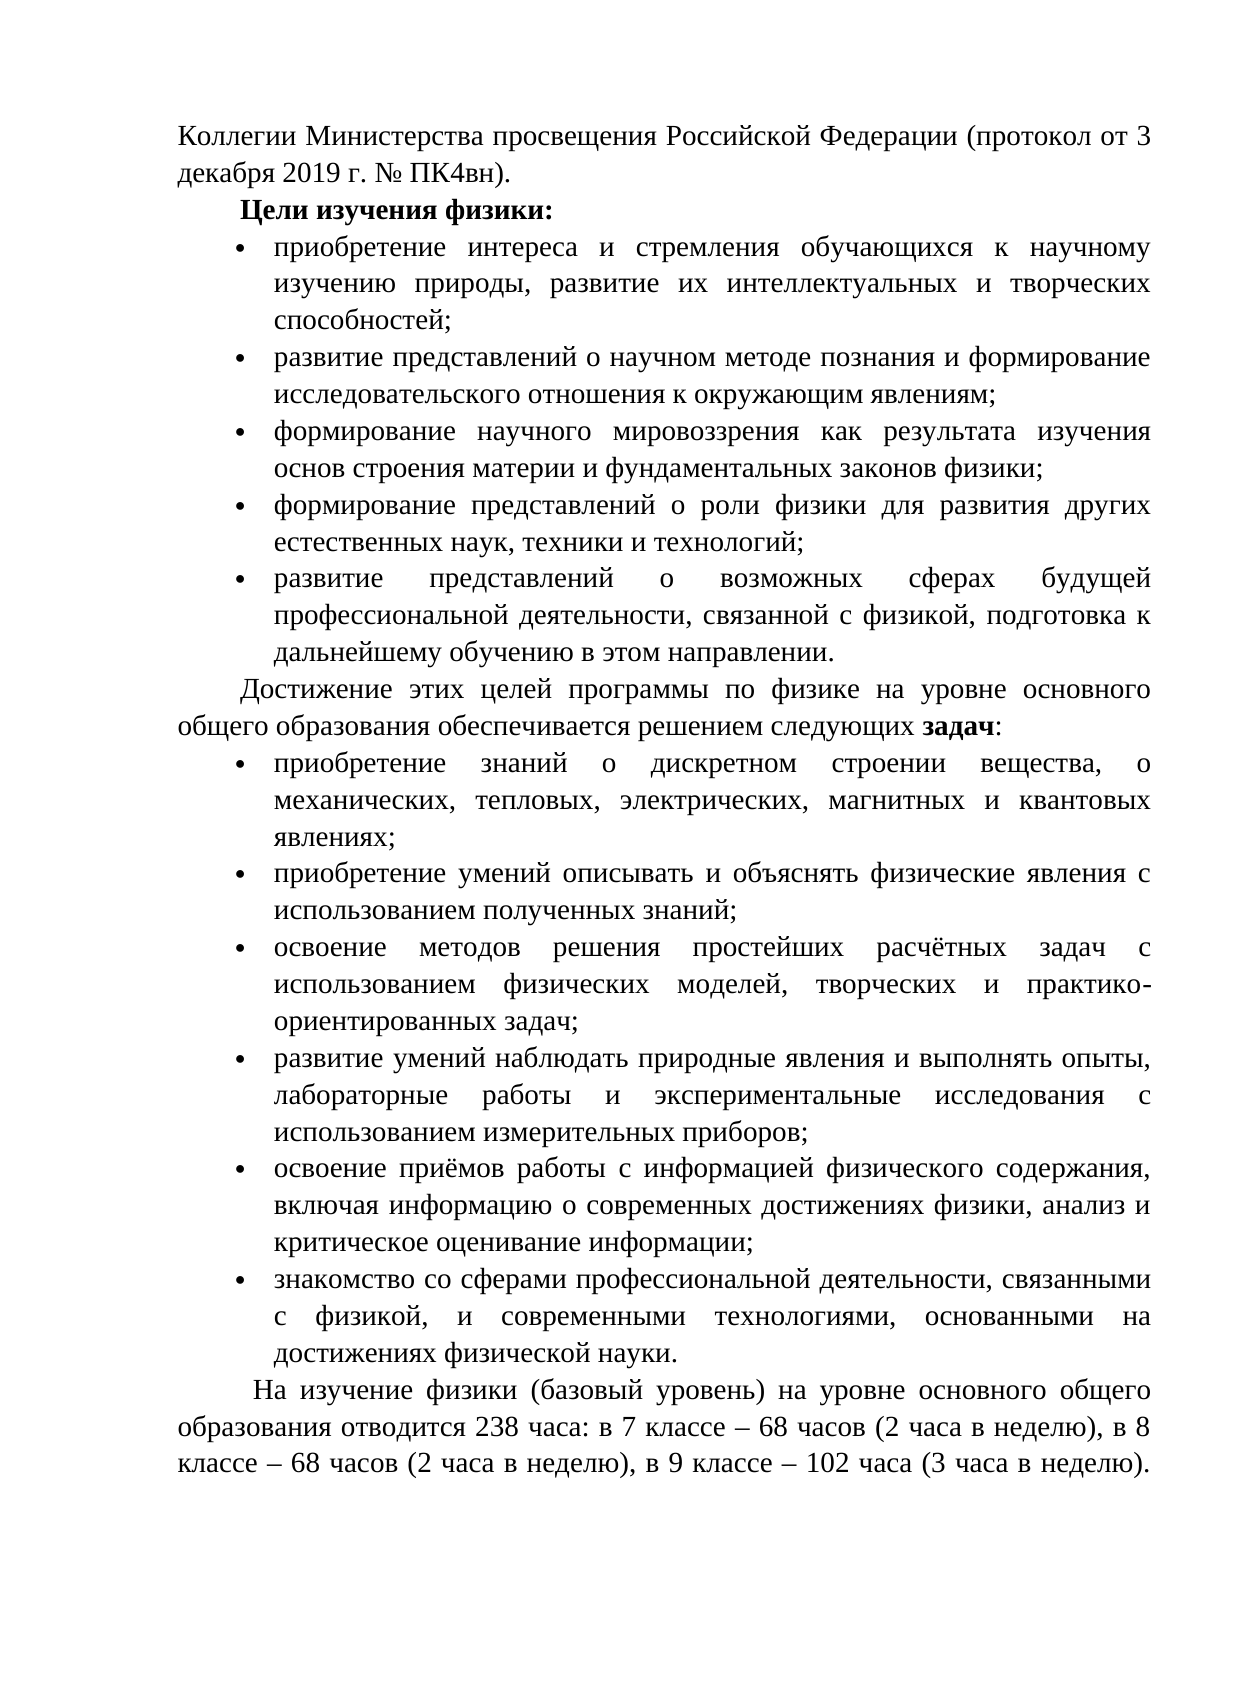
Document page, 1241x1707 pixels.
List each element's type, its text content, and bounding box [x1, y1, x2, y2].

list формирование научного мировоззрения как результата изучения основ строения материи и фундаментальных законов физики; [236, 413, 1152, 483]
list приобретение умений описывать и объяснять физические явления с использованием полученных знаний; [236, 856, 1152, 926]
list знакомство со сферами профессиональной деятельности, связанными с физикой, и современными технологиями, основанными на достижениях физической науки. [236, 1261, 1152, 1368]
list развитие представлений о возможных сферах будущей профессиональной деятельности, связанной с физикой, подготовка к дальнейшему обучению в этом направлении. [236, 561, 1152, 668]
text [177, 118, 1152, 188]
text ‌ На изучение физики (базовый уровень) на уровне основного общего образования отводится 238 часа: в 7 классе – 68 часов (2 часа в неделю), в 8 классе – 68 часов (2 часа в неделю), в 9 классе – 102 часа (3 часа в неделю). ‌‌‌ [177, 1372, 1152, 1516]
list формирование представлений о роли физики для развития других естественных наук, техники и технологий; [236, 487, 1152, 557]
text Достижение этих целей программы по физике на уровне основного общего образования обеспечивается решением следующих задач: [177, 671, 1152, 742]
list приобретение интереса и стремления обучающихся к научному изучению природы, развитие их интеллектуальных и творческих способностей; [236, 229, 1152, 336]
list освоение методов решения простейших расчётных задач с использованием физических моделей, творческих и практико­ориентированных задач; [236, 929, 1152, 1037]
list приобретение знаний о дискретном строении вещества, о механических, тепловых, электрических, магнитных и квантовых явлениях; [236, 745, 1152, 852]
text Цели изучения физики: [177, 192, 1152, 225]
list развитие умений наблюдать природные явления и выполнять опыты, лабораторные работы и экспериментальные исследования с использованием измерительных приборов; [236, 1040, 1152, 1147]
list освоение приёмов работы с информацией физического содержания, включая информацию о современных достижениях физики, анализ и критическое оценивание информации; [236, 1151, 1152, 1258]
list развитие представлений о научном методе познания и формирование исследовательского отношения к окружающим явлениям; [236, 339, 1152, 410]
